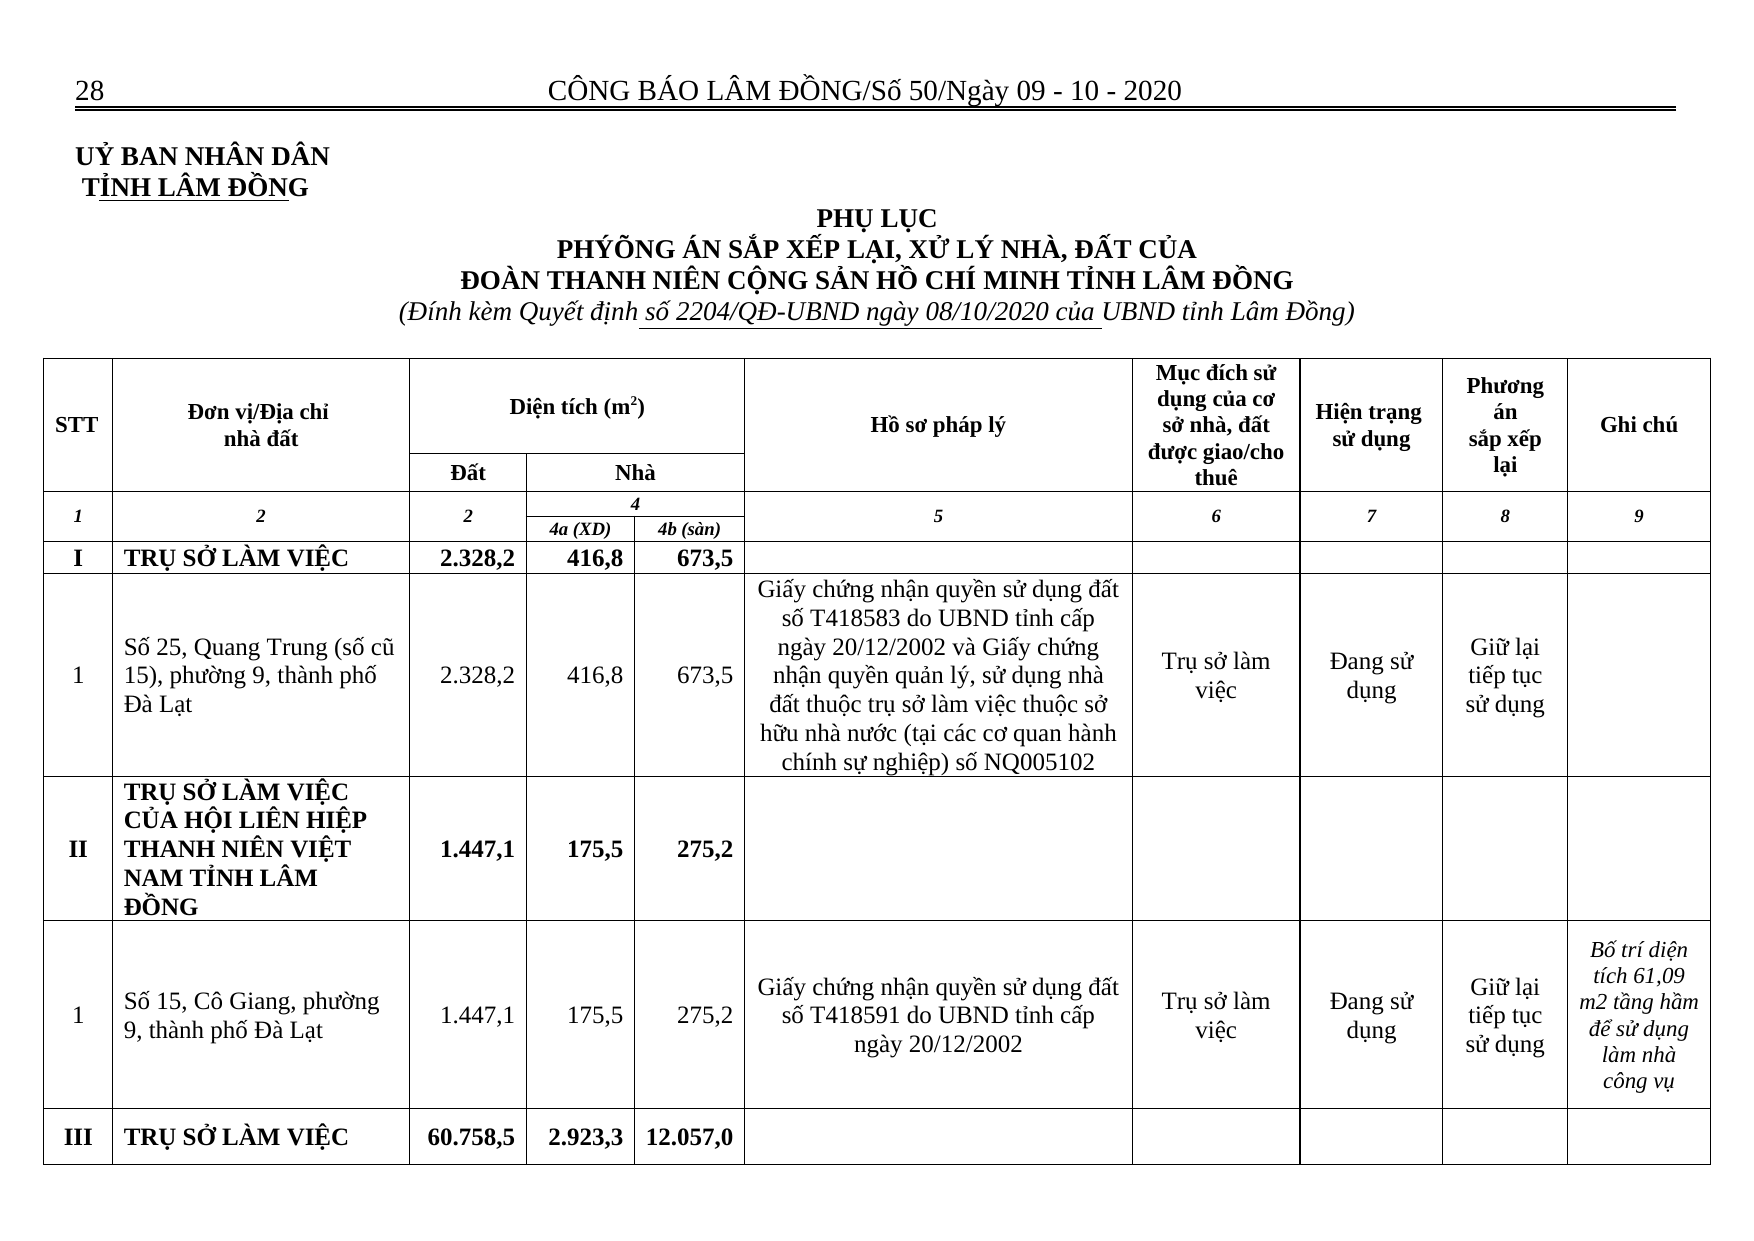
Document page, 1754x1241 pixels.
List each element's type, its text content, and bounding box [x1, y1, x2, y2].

table_header Mục đích sử dụng của cơ sở nhà, đất được giao/cho thuê [1133, 359, 1299, 491]
table_cell 416,8 [527, 574, 634, 776]
table_cell Đang sử dụng [1301, 921, 1442, 1108]
table_cell [1133, 542, 1299, 573]
table_cell Đất [410, 454, 526, 491]
table_cell 60.758,5 [410, 1109, 526, 1164]
table_cell [1301, 777, 1442, 920]
table_cell 1.447,1 [410, 777, 526, 920]
table_cell 1 [44, 921, 112, 1108]
table_cell [1133, 1109, 1299, 1164]
table_cell I [44, 542, 112, 573]
table_cell Trụ sở làm việc [1133, 921, 1299, 1108]
table_cell 12.057,0 [635, 1109, 744, 1164]
text UỶ BAN NHÂN DÂN [75, 140, 1679, 171]
table_cell [1568, 777, 1710, 920]
table_header Phương án sắp xếp lại [1443, 359, 1567, 491]
table_cell 4a (XD) [527, 517, 634, 541]
text TỈNH LÂM ĐỒNG [75, 171, 1679, 202]
table_cell [1301, 542, 1442, 573]
table_cell II [44, 777, 112, 920]
table_cell 275,2 [635, 777, 744, 920]
table_cell Giấy chứng nhận quyền sử dụng đất số T418591 do UBND tỉnh cấp ngày 20/12/2002 [745, 921, 1132, 1108]
table_cell Giấy chứng nhận quyền sử dụng đất số T418583 do UBND tỉnh cấp ngày 20/12/2002 và Giấy chứng nhận quyền quản lý, sử dụng nhà đất thuộc trụ sở làm việc thuộc sở hữu nhà nước (tại các cơ quan hành chính sự nghiệp) số NQ005102 [745, 574, 1132, 776]
table_cell 1 [44, 574, 112, 776]
table_cell Đang sử dụng [1301, 574, 1442, 776]
table_cell Trụ sở làm việc [1133, 574, 1299, 776]
table_cell TRỤ SỞ LÀM VIỆC CỦA TRUNG TÂM HOẠT ĐỘNG THANH THIẾU NHI TỈNH LÂM ĐỒNG [113, 1109, 409, 1164]
table_header Hồ sơ pháp lý [745, 359, 1132, 491]
table_cell 4b (sàn) [635, 517, 744, 541]
table_cell 2.328,2 [410, 574, 526, 776]
table_cell 7 [1301, 492, 1442, 541]
table_header Diện tích (m2) [410, 359, 744, 453]
table_cell Giữ lại tiếp tục sử dụng [1443, 921, 1567, 1108]
table_cell 6 [1133, 492, 1299, 541]
table_header Hiện trạng sử dụng [1301, 359, 1442, 491]
table_cell [1568, 574, 1710, 776]
table_cell [745, 542, 1132, 573]
table_cell [745, 1109, 1132, 1164]
table_cell TRỤ SỞ LÀM VIỆC [113, 542, 409, 573]
table_cell 673,5 [635, 574, 744, 776]
text ÐOÀN THANH NIÊN CỘNG SẢN HỒ CHÍ MINH TỈNH LÂM ÐỒNG [75, 264, 1679, 295]
text PHÝÕNG ÁN SẮP XẾP LẠI, XỬ LÝ NHÀ, ÐẤT CỦA [75, 233, 1679, 264]
table_cell [1133, 777, 1299, 920]
table_cell [1443, 777, 1567, 920]
table_cell 2.923,3 [527, 1109, 634, 1164]
table_cell 4 [527, 492, 744, 516]
table_header Đơn vị/Địa chỉ nhà đất [113, 359, 409, 491]
table_cell Số 25, Quang Trung (số cũ 15), phường 9, thành phố Đà Lạt [113, 574, 409, 776]
table_cell Bố trí diện tích 61,09 m2 tầng hầm để sử dụng làm nhà công vụ [1568, 921, 1710, 1108]
table_cell 2 [113, 492, 409, 541]
text (Đính kèm Quyết định số 2204/QĐ-UBND ngày 08/10/2020 của UBND tỉnh Lâm Đồng) [75, 295, 1679, 327]
table_cell [1301, 1109, 1442, 1164]
table_cell [1568, 542, 1710, 573]
table_cell [1443, 542, 1567, 573]
table_cell 5 [745, 492, 1132, 541]
text PHỤ LỤC [75, 202, 1679, 233]
table_cell 175,5 [527, 921, 634, 1108]
table_cell 673,5 [635, 542, 744, 573]
table_cell Giữ lại tiếp tục sử dụng [1443, 574, 1567, 776]
table_cell 1.447,1 [410, 921, 526, 1108]
table_cell TRỤ SỞ LÀM VIỆC CỦA HỘI LIÊN HIỆP THANH NIÊN VIỆT NAM TỈNH LÂM ĐỒNG [113, 777, 409, 920]
table_cell III [44, 1109, 112, 1164]
table_cell [1443, 1109, 1567, 1164]
table_cell 2.328,2 [410, 542, 526, 573]
table_cell 1 [44, 492, 112, 541]
table_cell Nhà [527, 454, 744, 491]
table_cell 275,2 [635, 921, 744, 1108]
table_header Ghi chú [1568, 359, 1710, 491]
table_cell [1568, 1109, 1710, 1164]
table_cell 8 [1443, 492, 1567, 541]
table_cell 2 [410, 492, 526, 541]
table_cell [745, 777, 1132, 920]
table_cell 175,5 [527, 777, 634, 920]
table_cell 9 [1568, 492, 1710, 541]
table_cell 416,8 [527, 542, 634, 573]
table_header STT [44, 359, 112, 491]
table_cell Số 15, Cô Giang, phường 9, thành phố Đà Lạt [113, 921, 409, 1108]
